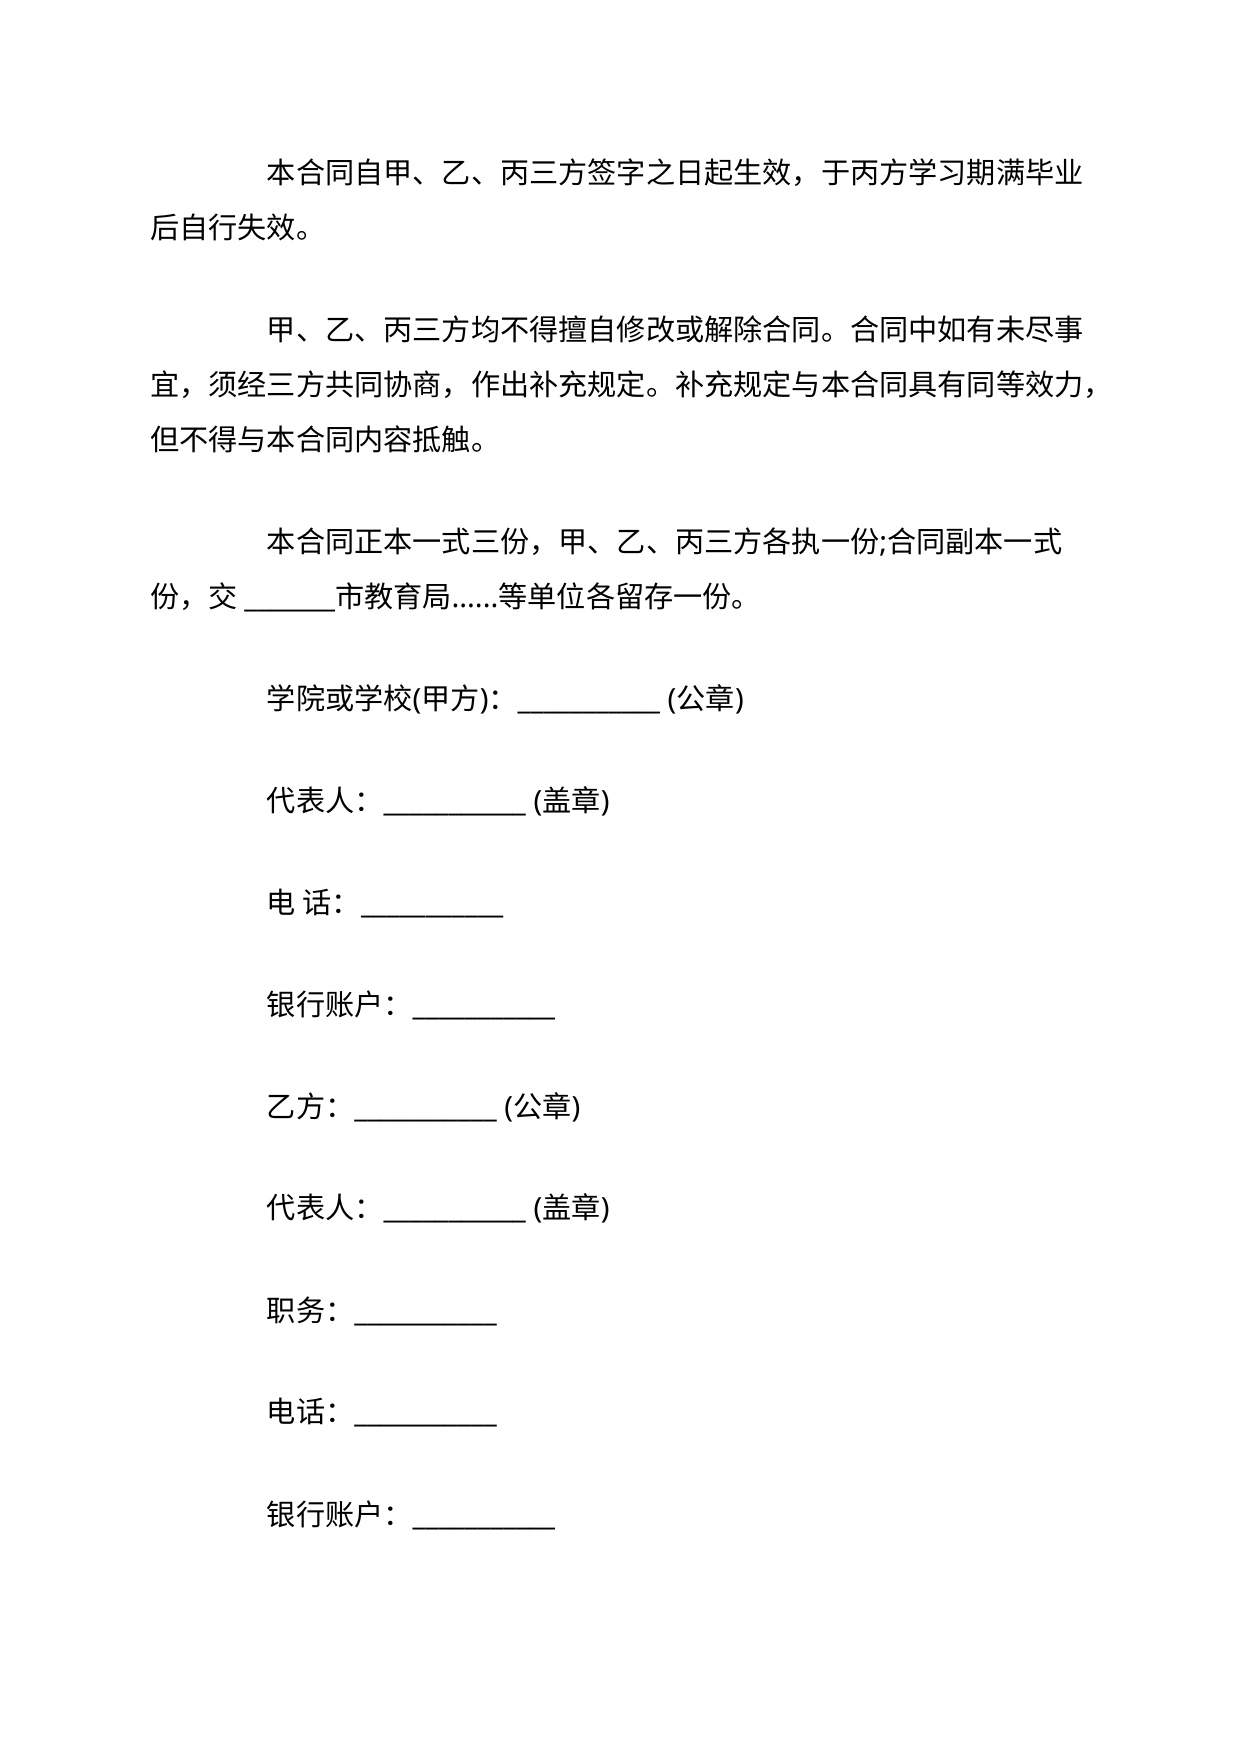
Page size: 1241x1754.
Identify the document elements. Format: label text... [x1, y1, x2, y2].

text 本合同自甲、乙、丙三方签字之日起生效，于丙方学习期满毕业后自行失效。 [150, 150, 1090, 247]
text 学院或学校(甲方)：___________ (公章) [150, 675, 1090, 718]
text 甲、乙、丙三方均不得擅自修改或解除合同。合同中如有未尽事宜，须经三方共同协商，作出补充规定。补充规定与本合同具有同等效力，但不得与本合同内容抵触。 [150, 307, 1090, 459]
text 电话：___________ [150, 1389, 1090, 1431]
text 本合同正本一式三份，甲、乙、丙三方各执一份;合同副本一式 份，交 _______市教育局......等单位各留存一份。 [150, 518, 1090, 616]
text 代表人：___________ (盖章) [150, 777, 1090, 819]
text 职务：___________ [150, 1287, 1090, 1329]
text 银行账户：___________ [150, 1491, 1090, 1533]
text 乙方：___________ (公章) [150, 1083, 1090, 1126]
text 银行账户：___________ [150, 981, 1090, 1023]
text 代表人：___________ (盖章) [150, 1185, 1090, 1227]
text 电 话：___________ [150, 879, 1090, 922]
